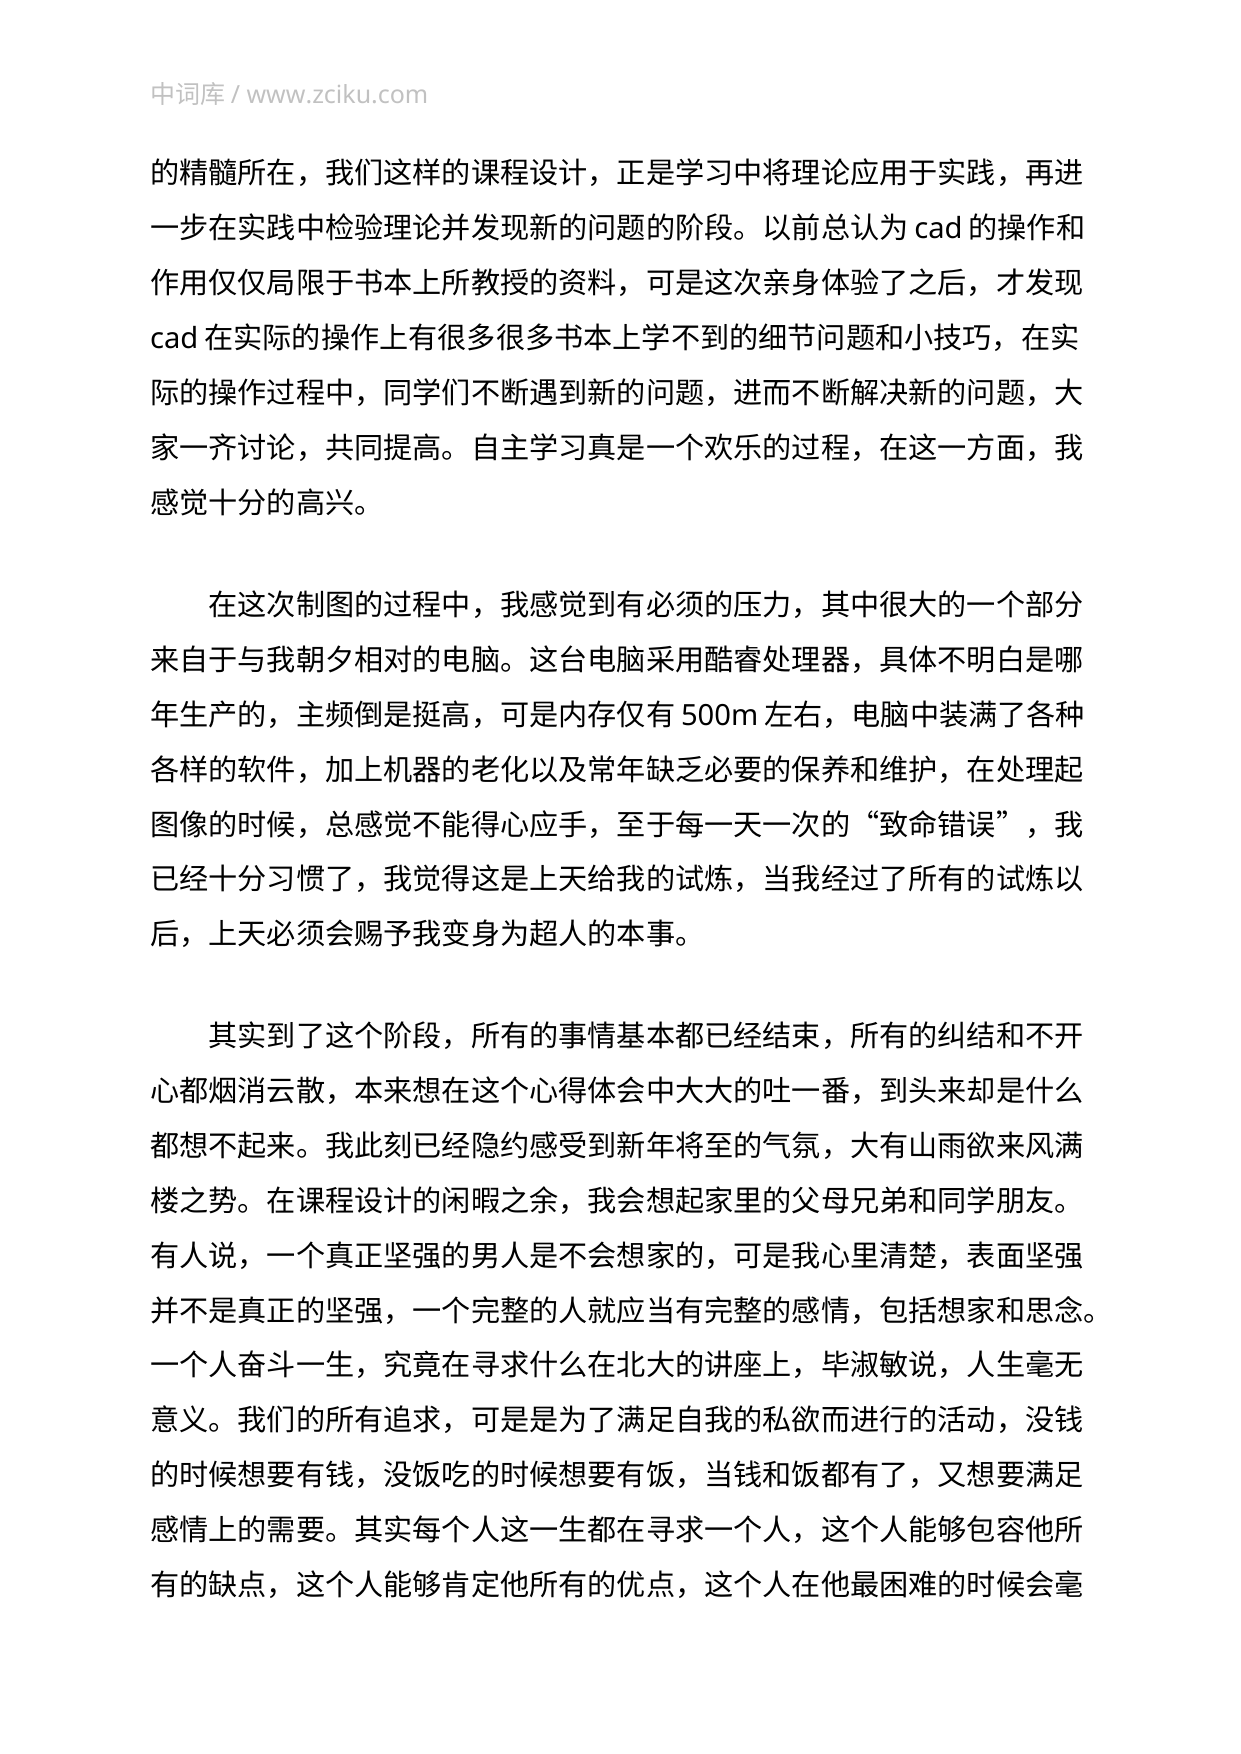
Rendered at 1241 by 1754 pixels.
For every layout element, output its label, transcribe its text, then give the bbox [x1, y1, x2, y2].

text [150, 150, 1090, 522]
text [150, 1013, 1090, 1604]
text 在这次制图的过程中，我感觉到有必须的压力，其中很大的一个部分来自于与我朝夕相对的电脑。这台电脑采用酷睿处理器，具体不明白是哪年生产的，主频倒是挺高，可是内存仅有500m左右，电脑中装满了各种各样的软件，加上机器的老化以及常年缺乏必要的保养和维护，在处理起图像的时候，总感觉不能得心应手，至于每一天一次的“致命错误”，我已经十分习惯了，我觉得这是上天给我的试炼，当我经过了所有的试炼以后，上天必须会赐予我变身为超人的本事。 [150, 581, 1090, 953]
